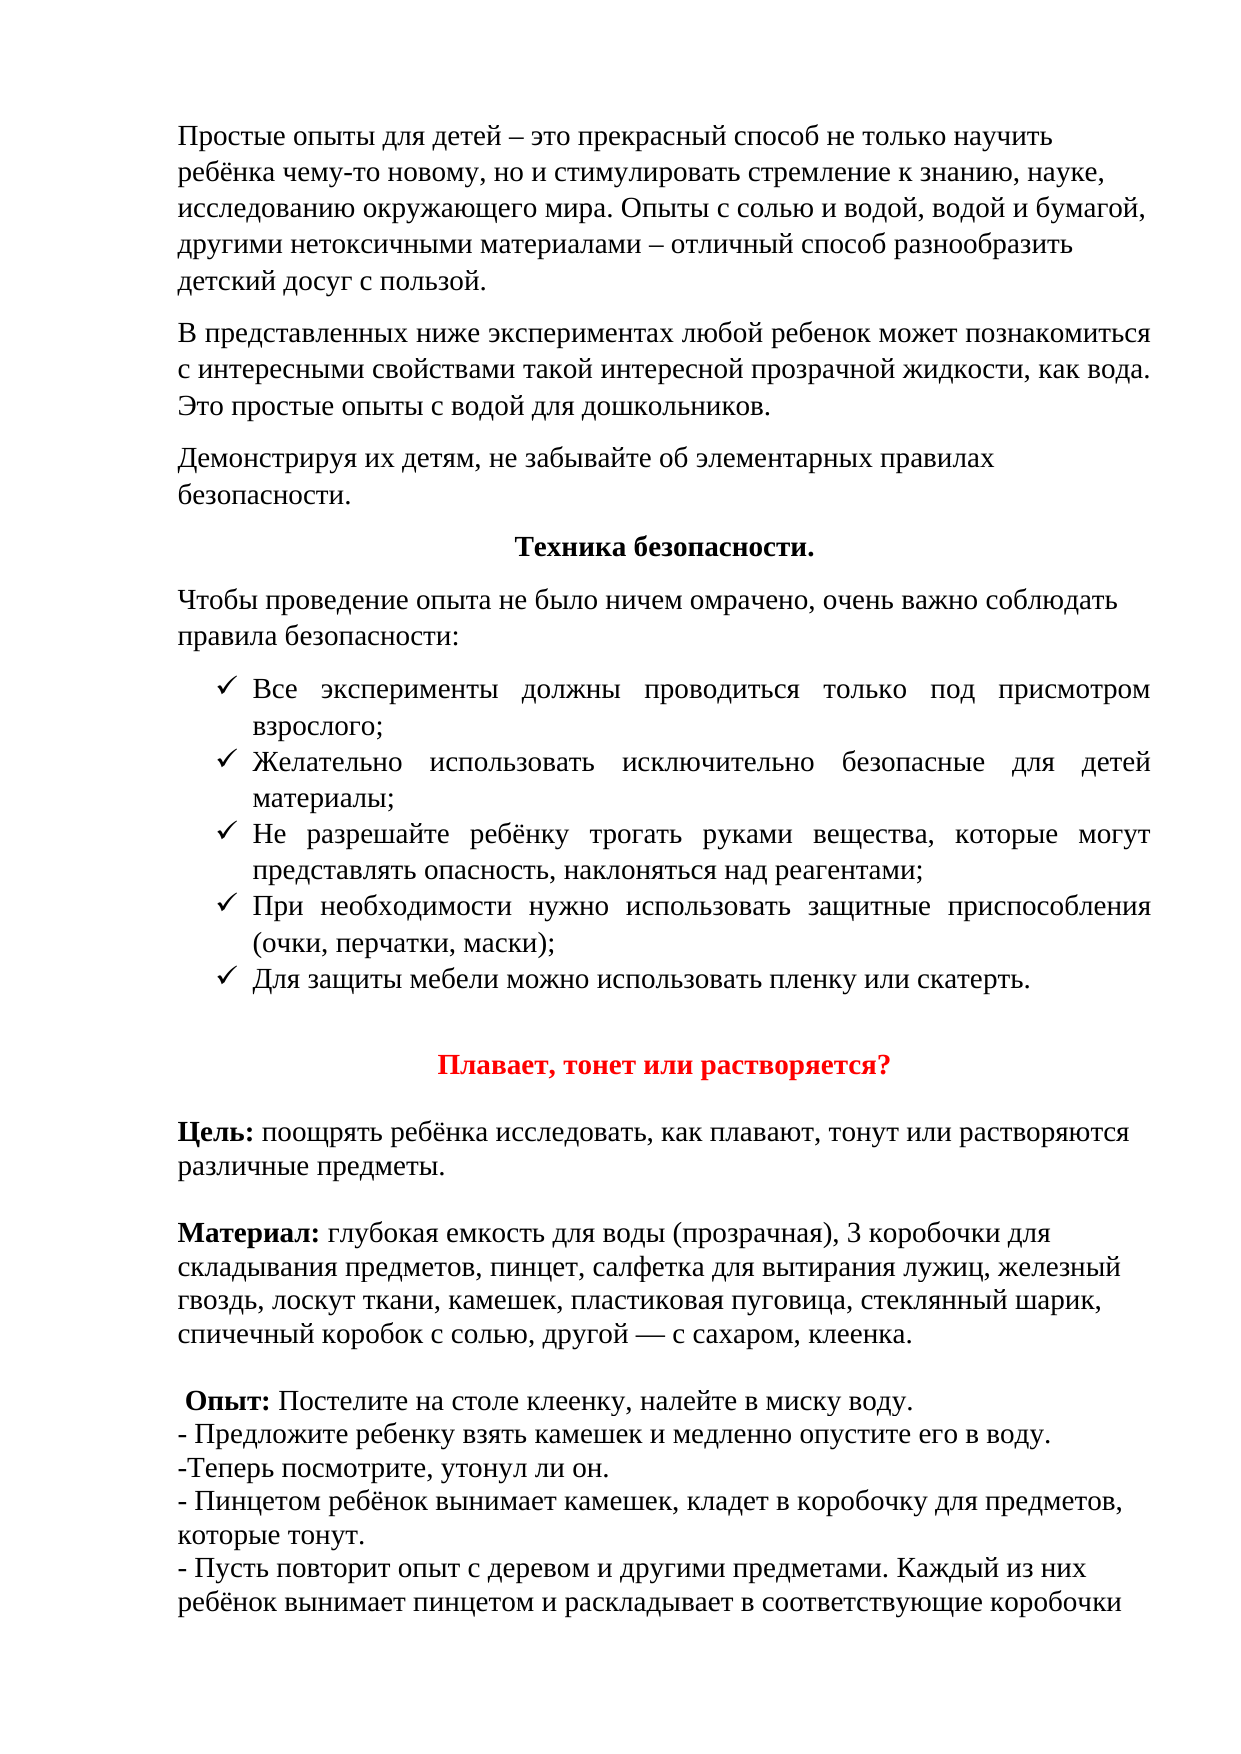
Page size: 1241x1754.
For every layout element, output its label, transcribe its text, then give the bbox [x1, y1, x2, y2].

text Чтобы проведение опыта не было ничем омрачено, очень важно соблюдать правила безопасности: [177, 582, 1152, 652]
text В представленных ниже экспериментах любой ребенок может познакомиться с интересными свойствами такой интересной прозрачной жидкости, как вода. Это простые опыты с водой для дошкольников. [177, 316, 1152, 421]
text Материал: глубокая емкость для воды (прозрачная), 3 коробочки для складывания предметов, пинцет, салфетка для вытирания лужиц, железный гвоздь, лоскут ткани, камешек, пластиковая пуговица, стеклянный шарик, спичечный коробок с солью, другой — с сахаром, клеенка. [177, 1182, 1152, 1349]
list Желательно использовать исключительно безопасные для детей материалы; [215, 744, 1152, 813]
text Плавает, тонет или растворяется? [177, 1047, 1152, 1081]
list Для защиты мебели можно использовать пленку или скатерть. [215, 961, 1152, 994]
text Простые опыты для детей – это прекрасный способ не только научить ребёнка чему-то новому, но и стимулировать стремление к знанию, науке, исследованию окружающего мира. Опыты с солью и водой, водой и бумагой, другими нетоксичными материалами – отличный способ разнообразить детский досуг с пользой. [177, 118, 1152, 296]
list При необходимости нужно использовать защитные приспособления (очки, перчатки, маски); [215, 888, 1152, 958]
list Не разрешайте ребёнку трогать руками вещества, которые могут представлять опасность, наклоняться над реагентами; [215, 816, 1152, 886]
list Все эксперименты должны проводиться только под присмотром взрослого; [215, 671, 1152, 741]
text Демонстрируя их детям, не забывайте об элементарных правилах безопасности. [177, 441, 1152, 510]
text Цель: поощрять ребёнка исследовать, как плавают, тонут или растворяются различные предметы. [177, 1081, 1152, 1182]
text Техника безопасности. [177, 529, 1152, 563]
